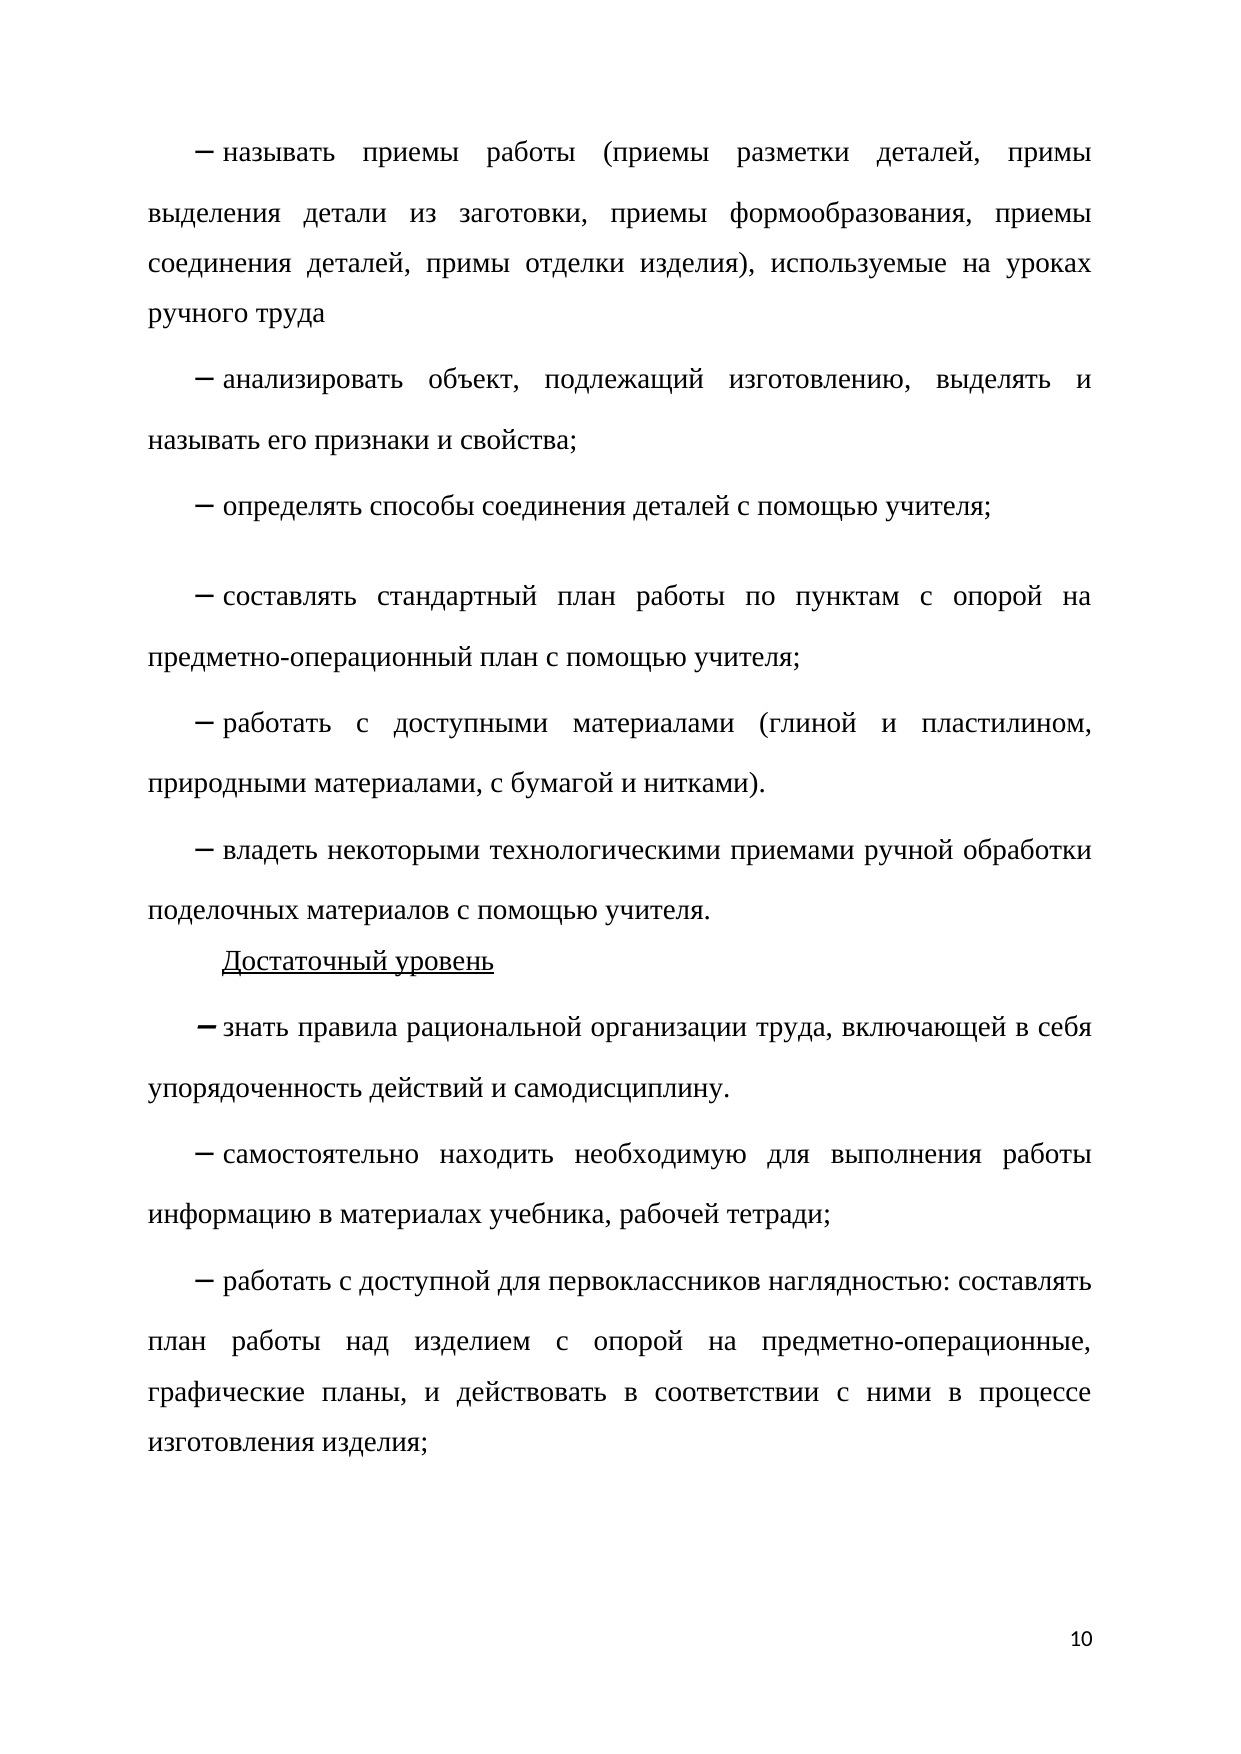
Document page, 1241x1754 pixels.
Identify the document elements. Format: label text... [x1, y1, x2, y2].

list работать с доступной для первоклассников наглядностью: составлять план работы над изделием с опорой на предметно-операционные, графические планы, и действовать в соответствии с ними в процессе изготовления изделия; [148, 1247, 1092, 1458]
list составлять стандартный план работы по пунктам с опорой на предметно-операционный план с помощью учителя; [148, 562, 1092, 672]
list владеть некоторыми технологическими приемами ручной обработки поделочных материалов с помощью учителя. [148, 816, 1092, 926]
list работать с доступными материалами (глиной и пластилином, природными материалами, с бумагой и нитками). [148, 689, 1092, 799]
list анализировать объект, подлежащий изготовлению, выделять и называть его признаки и свойства; [148, 346, 1092, 456]
text Достаточный уровень [148, 943, 1092, 976]
list самостоятельно находить необходимую для выполнения работы информацию в материалах учебника, рабочей тетради; [148, 1120, 1092, 1230]
list знать правила рациональной организации труда, включающей в себя упорядоченность действий и самодисциплину. [148, 993, 1092, 1103]
list определять способы соединения деталей с помощью учителя; [148, 472, 1092, 532]
list называть приемы работы (приемы разметки деталей, примы выделения детали из заготовки, приемы формообразования, приемы соединения деталей, примы отделки изделия), используемые на уроках ручного труда [148, 118, 1092, 329]
